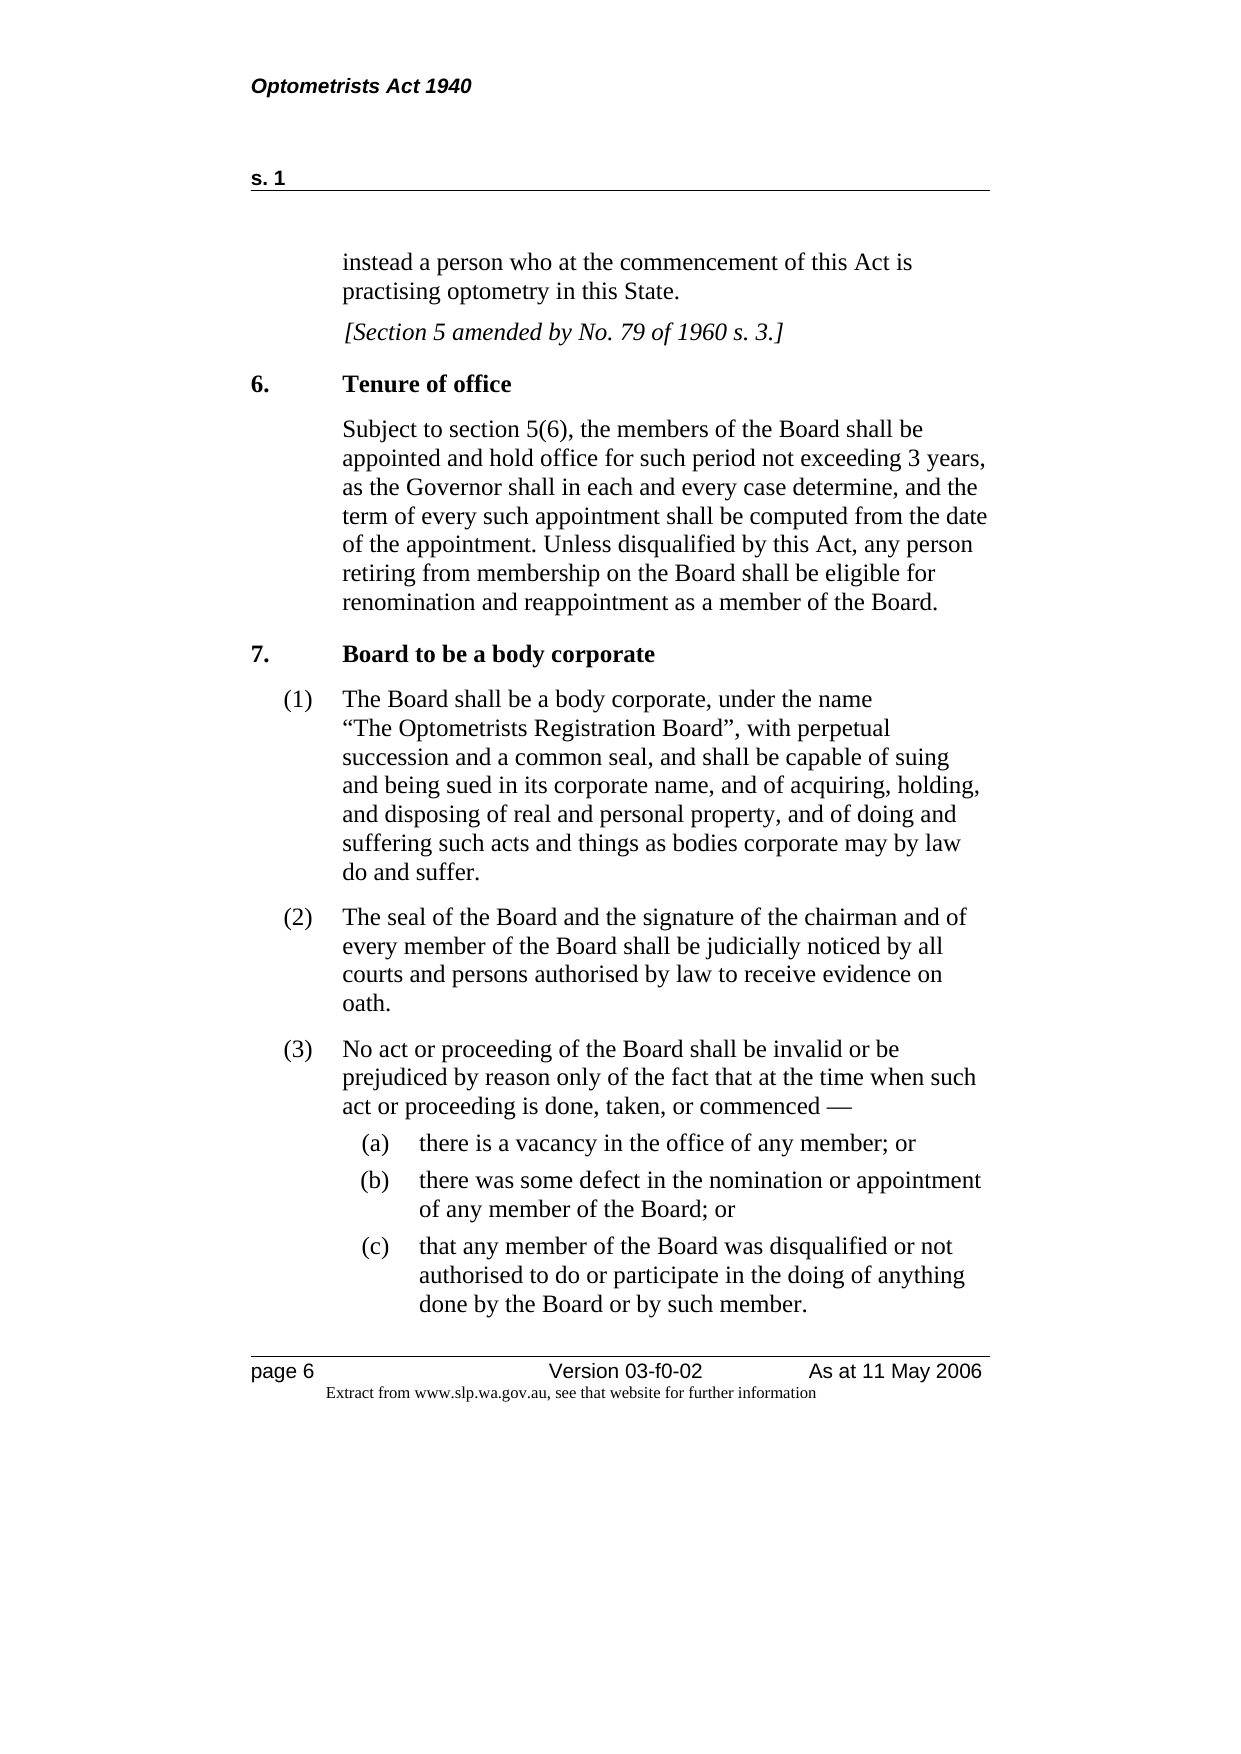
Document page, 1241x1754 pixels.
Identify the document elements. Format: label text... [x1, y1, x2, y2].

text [251, 247, 990, 305]
text [Section 5 amended by No. 79 of 1960 s. 3.] [251, 317, 990, 346]
text (2) The seal of the Board and the signature of the chairman and of every member of the Board shall be judicially noticed by all courts and persons authorised by law to receive evidence on oath. [251, 902, 990, 1017]
text (1) The Board shall be a body corporate, under the name “The Optometrists Registration Board”, with perpetual succession and a common seal, and shall be capable of suing and being sued in its corporate name, and of acquiring, holding, and disposing of real and personal property, and of doing and suffering such acts and things as bodies corporate may by law do and suffer. [251, 684, 990, 885]
text (3) No act or proceeding of the Board shall be invalid or be prejudiced by reason only of the fact that at the time when such act or proceeding is done, taken, or commenced — [251, 1034, 990, 1120]
subtitle 7. Board to be a body corporate [251, 639, 990, 667]
subtitle 6. Tenure of office [251, 369, 990, 398]
text (b) there was some defect in the nomination or appointment of any member of the Board; or [251, 1165, 990, 1223]
text Subject to section 5(6), the members of the Board shall be appointed and hold office for such period not exceeding 3 years, as the Governor shall in each and every case determine, and the term of every such appointment shall be computed from the date of the appointment. Unless disqualified by this Act, any person retiring from membership on the Board shall be eligible for renomination and reappointment as a member of the Board. [251, 414, 990, 616]
text (c) that any member of the Board was disqualified or not authorised to do or participate in the doing of anything done by the Board or by such member. [251, 1231, 990, 1317]
text (a) there is a vacancy in the office of any member; or [251, 1128, 990, 1157]
